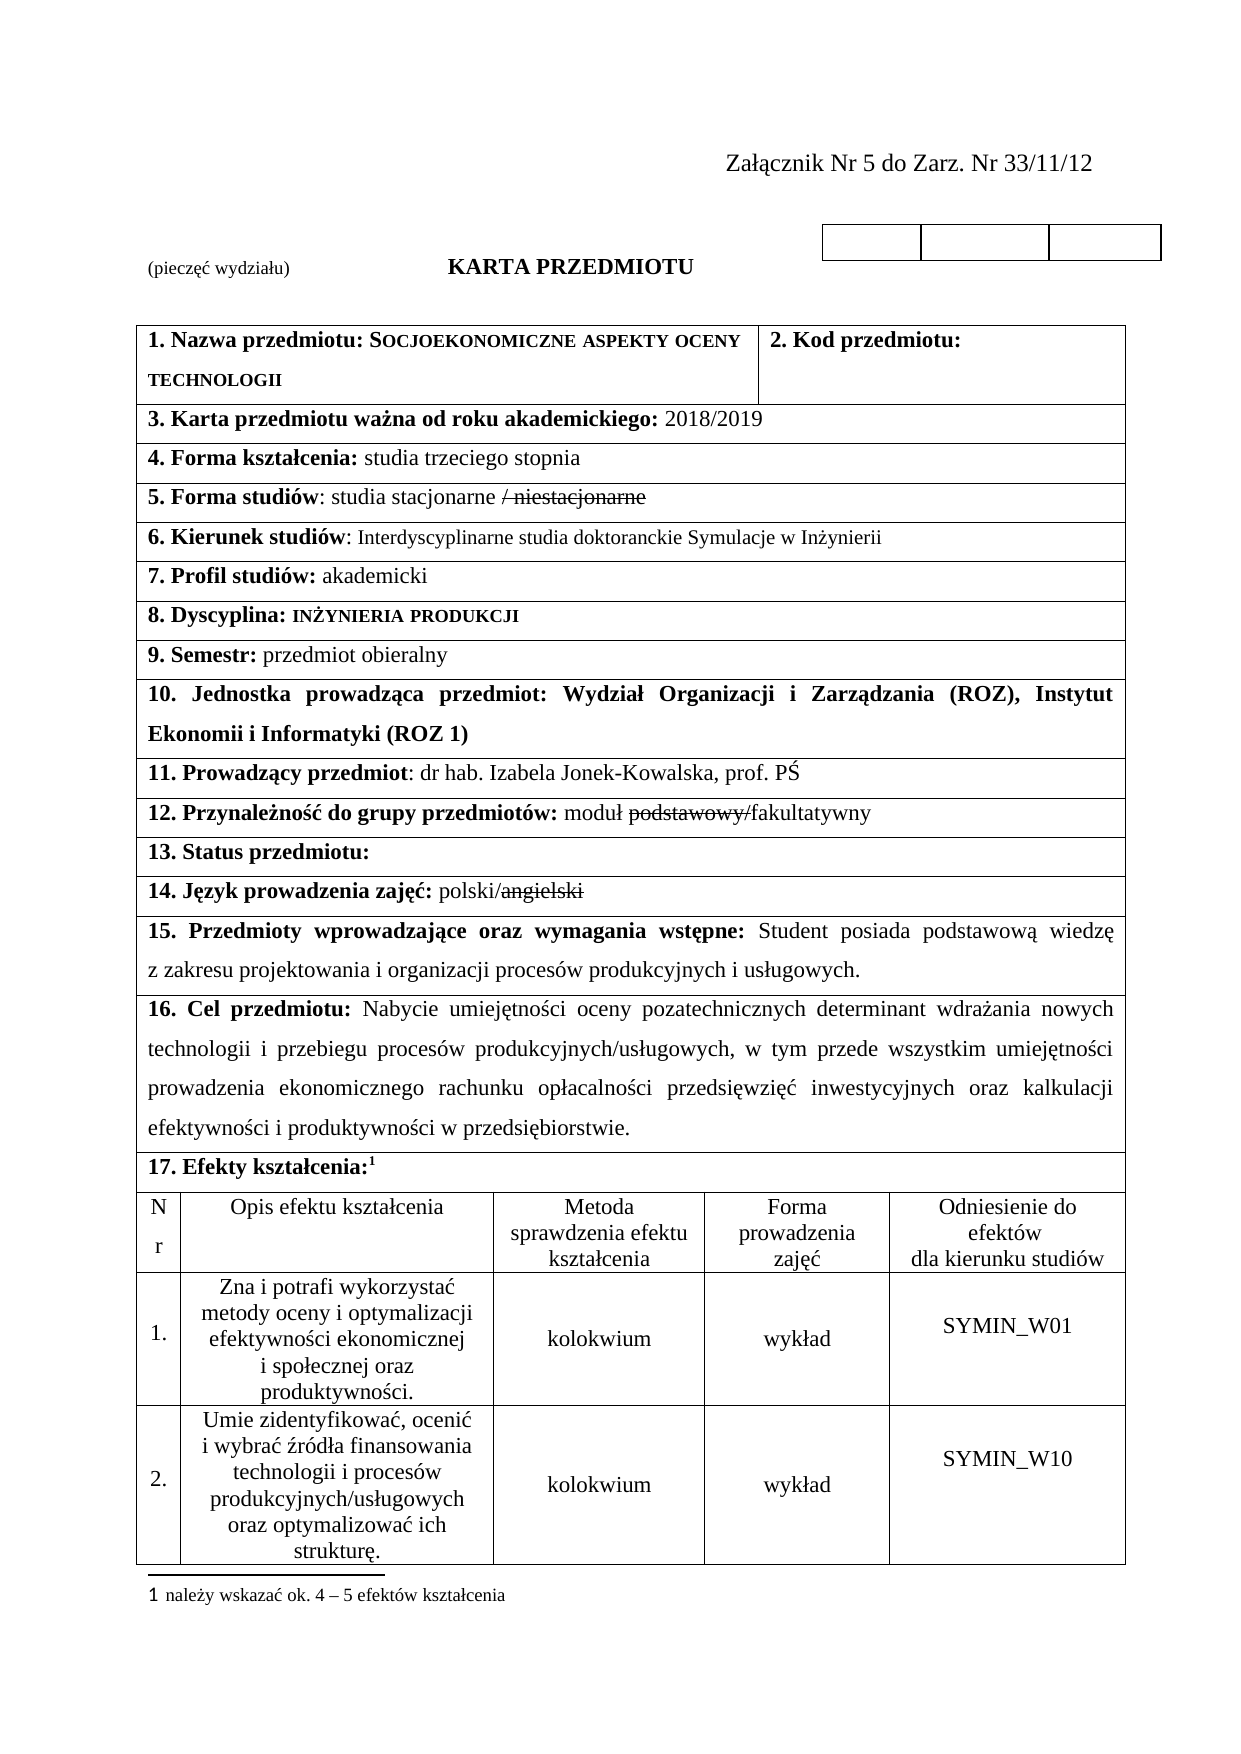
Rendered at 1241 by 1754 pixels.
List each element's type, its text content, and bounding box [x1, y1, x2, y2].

table_cell 12. Przynależność do grupy przedmiotów: moduł podstawowy/fakultatywny [137, 799, 1125, 837]
table_cell Forma prowadzenia zajęć [705, 1193, 889, 1272]
table_cell Zna i potrafi wykorzystać metody oceny i optymalizacji efektywności ekonomicznej i społecznej oraz produktywności. [181, 1273, 493, 1404]
table_cell Odniesienie do efektów dla kierunku studiów [890, 1193, 1125, 1272]
table_cell 1. [137, 1273, 180, 1404]
table_cell 14. Język prowadzenia zajęć: polski/angielski [137, 877, 1125, 916]
table_cell 15. Przedmioty wprowadzające oraz wymagania wstępne: Student posiada podstawową wiedzę z zakresu projektowania i organizacji procesów produkcyjnych i usługowych. [137, 917, 1125, 994]
table_cell SYMIN_W01 [890, 1273, 1125, 1404]
table_cell 5. Forma studiów: studia stacjonarne / niestacjonarne [137, 484, 1125, 522]
table_cell kolokwium [494, 1273, 704, 1404]
table_cell SYMIN_W10 [890, 1406, 1125, 1564]
table_header 2. Kod przedmiotu: [759, 326, 1125, 404]
table_cell 4. Forma kształcenia: studia trzeciego stopnia [137, 444, 1125, 482]
table_cell kolokwium [494, 1406, 704, 1564]
table_cell Umie zidentyfikować, ocenić i wybrać źródła finansowania technologii i procesów produkcyjnych/usługowych oraz optymalizować ich strukturę. [181, 1406, 493, 1564]
table_cell 11. Prowadzący przedmiot: dr hab. Izabela Jonek-Kowalska, prof. PŚ [137, 759, 1125, 797]
table_cell wykład [705, 1406, 889, 1564]
table_cell 3. Karta przedmiotu ważna od roku akademickiego: 2018/2019 [137, 405, 1125, 443]
table_cell 7. Profil studiów: akademicki [137, 562, 1125, 601]
table_cell wykład [705, 1273, 889, 1404]
table_header 1. Nazwa przedmiotu: Socjoekonomiczne aspekty oceny technologii [137, 326, 758, 404]
table_cell 10. Jednostka prowadząca przedmiot: Wydział Organizacji i Zarządzania (ROZ), Instytut Ekonomii i Informatyki (ROZ 1) [137, 680, 1125, 758]
table_cell 6. Kierunek studiów: Interdyscyplinarne studia doktoranckie Symulacje w Inżynierii [137, 523, 1125, 561]
table_cell Nr [137, 1193, 180, 1272]
table_cell Opis efektu kształcenia [181, 1193, 493, 1272]
table_cell 2. [137, 1406, 180, 1564]
text Załącznik Nr 5 do Zarz. Nr 33/11/12 [148, 148, 1093, 176]
table_cell 13. Status przedmiotu: [137, 838, 1125, 876]
text (pieczęć wydziału) KARTA PRZEDMIOTU [148, 253, 1093, 279]
table_cell 9. Semestr: przedmiot obieralny [137, 641, 1125, 679]
table_cell 16. Cel przedmiotu: Nabycie umiejętności oceny pozatechnicznych determinant wdrażania nowych technologii i przebiegu procesów produkcyjnych/usługowych, w tym przede wszystkim umiejętności prowadzenia ekonomicznego rachunku opłacalności przedsięwzięć inwestycyjnych oraz kalkulacji efektywności i produktywności w przedsiębiorstwie. [137, 996, 1125, 1152]
table_cell Metoda sprawdzenia efektu kształcenia [494, 1193, 704, 1272]
table_cell 8. Dyscyplina: inżynieria produkcji [137, 602, 1125, 640]
table_cell 17. Efekty kształcenia: [137, 1153, 1125, 1192]
